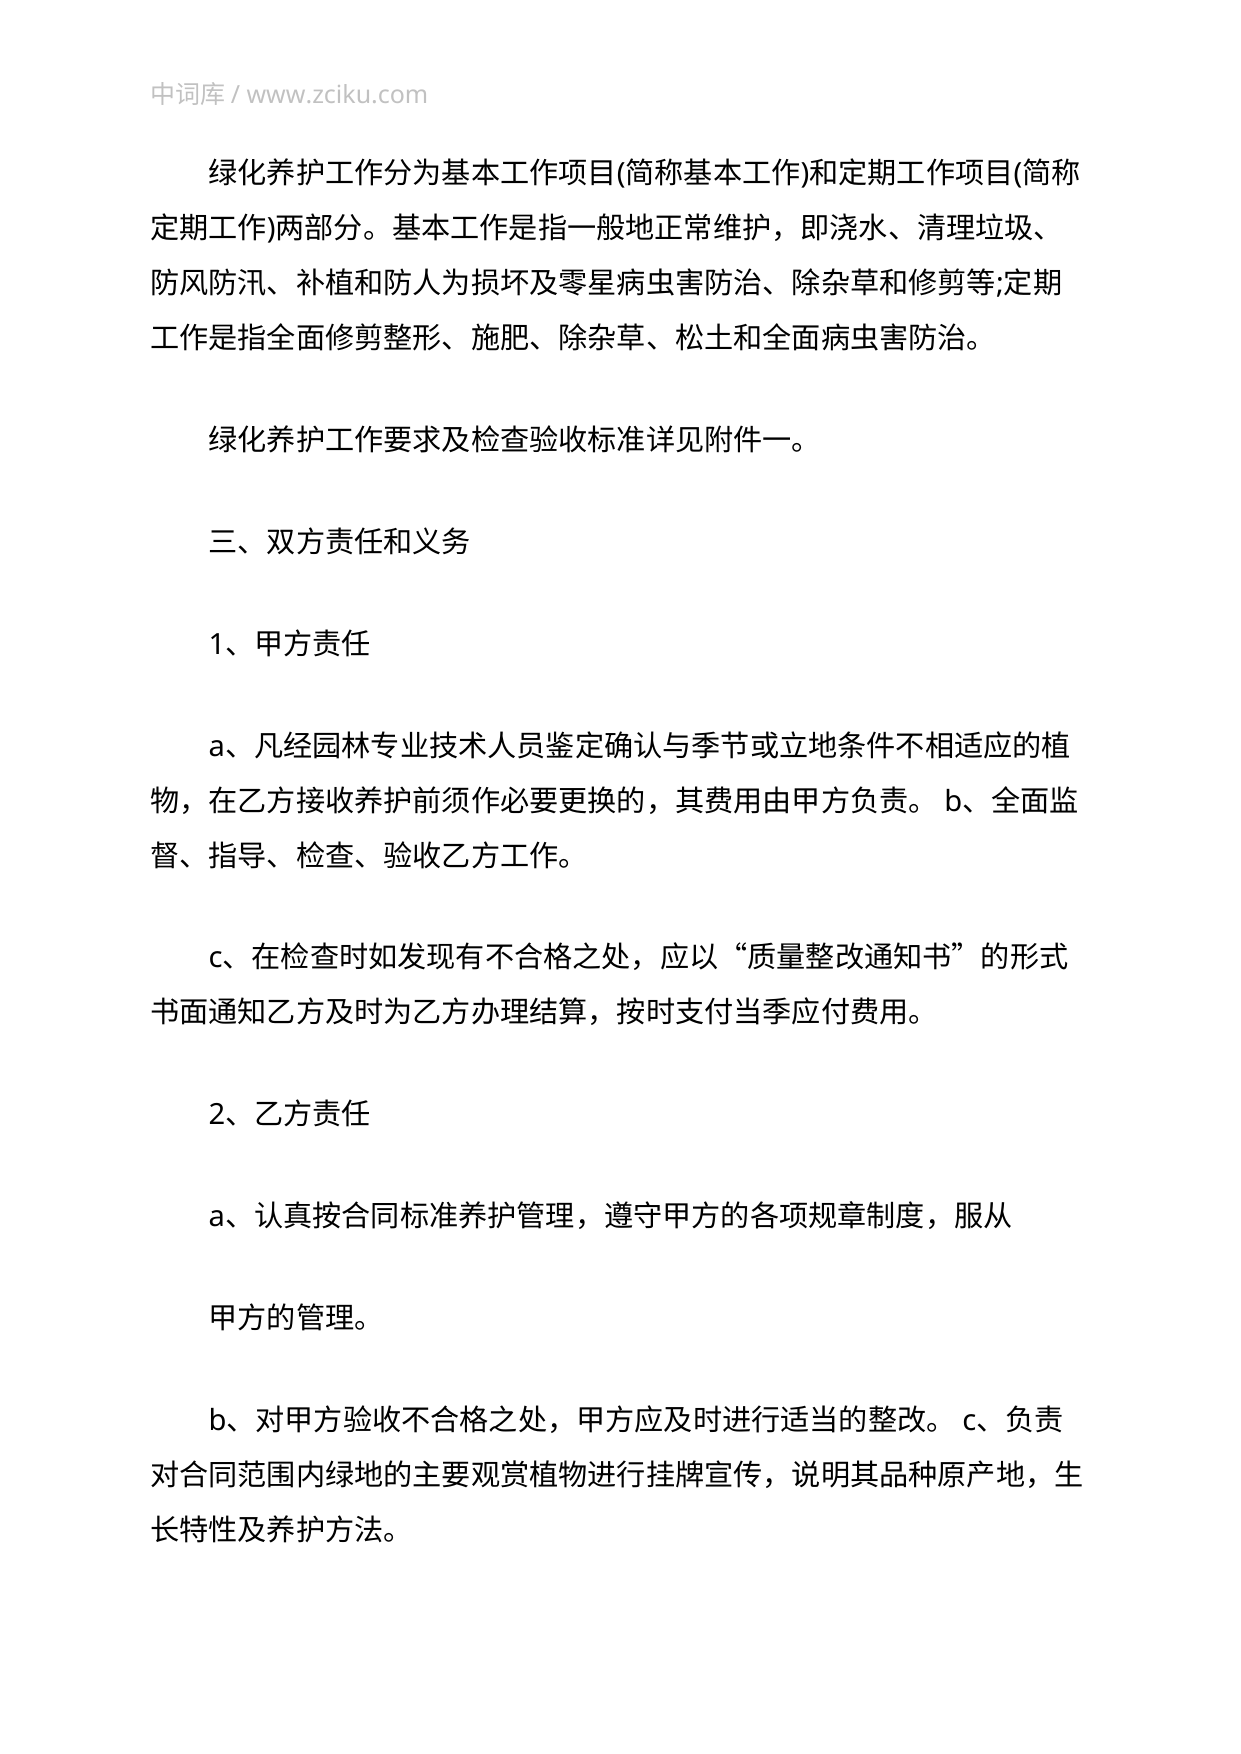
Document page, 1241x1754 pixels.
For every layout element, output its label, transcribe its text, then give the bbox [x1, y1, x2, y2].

text 甲方的管理。 [150, 1295, 1090, 1337]
text 2、乙方责任 [150, 1091, 1090, 1133]
text 绿化养护工作分为基本工作项目(简称基本工作)和定期工作项目(简称定期工作)两部分。基本工作是指一般地正常维护，即浇水、清理垃圾、防风防汛、补植和防人为损坏及零星病虫害防治、除杂草和修剪等;定期工作是指全面修剪整形、施肥、除杂草、松土和全面病虫害防治。 [150, 150, 1090, 357]
text c、在检查时如发现有不合格之处，应以“质量整改通知书”的形式书面通知乙方及时为乙方办理结算，按时支付当季应付费用。 [150, 934, 1090, 1031]
text 三、双方责任和义务 [150, 518, 1090, 561]
text a、认真按合同标准养护管理，遵守甲方的各项规章制度，服从 [150, 1193, 1090, 1235]
text a、凡经园林专业技术人员鉴定确认与季节或立地条件不相适应的植物，在乙方接收养护前须作必要更换的，其费用由甲方负责。 b、全面监督、指导、检查、验收乙方工作。 [150, 722, 1090, 874]
text b、对甲方验收不合格之处，甲方应及时进行适当的整改。 c、负责对合同范围内绿地的主要观赏植物进行挂牌宣传，说明其品种原产地，生长特性及养护方法。 [150, 1397, 1090, 1549]
text 1、甲方责任 [150, 620, 1090, 663]
text 绿化养护工作要求及检查验收标准详见附件一。 [150, 417, 1090, 459]
